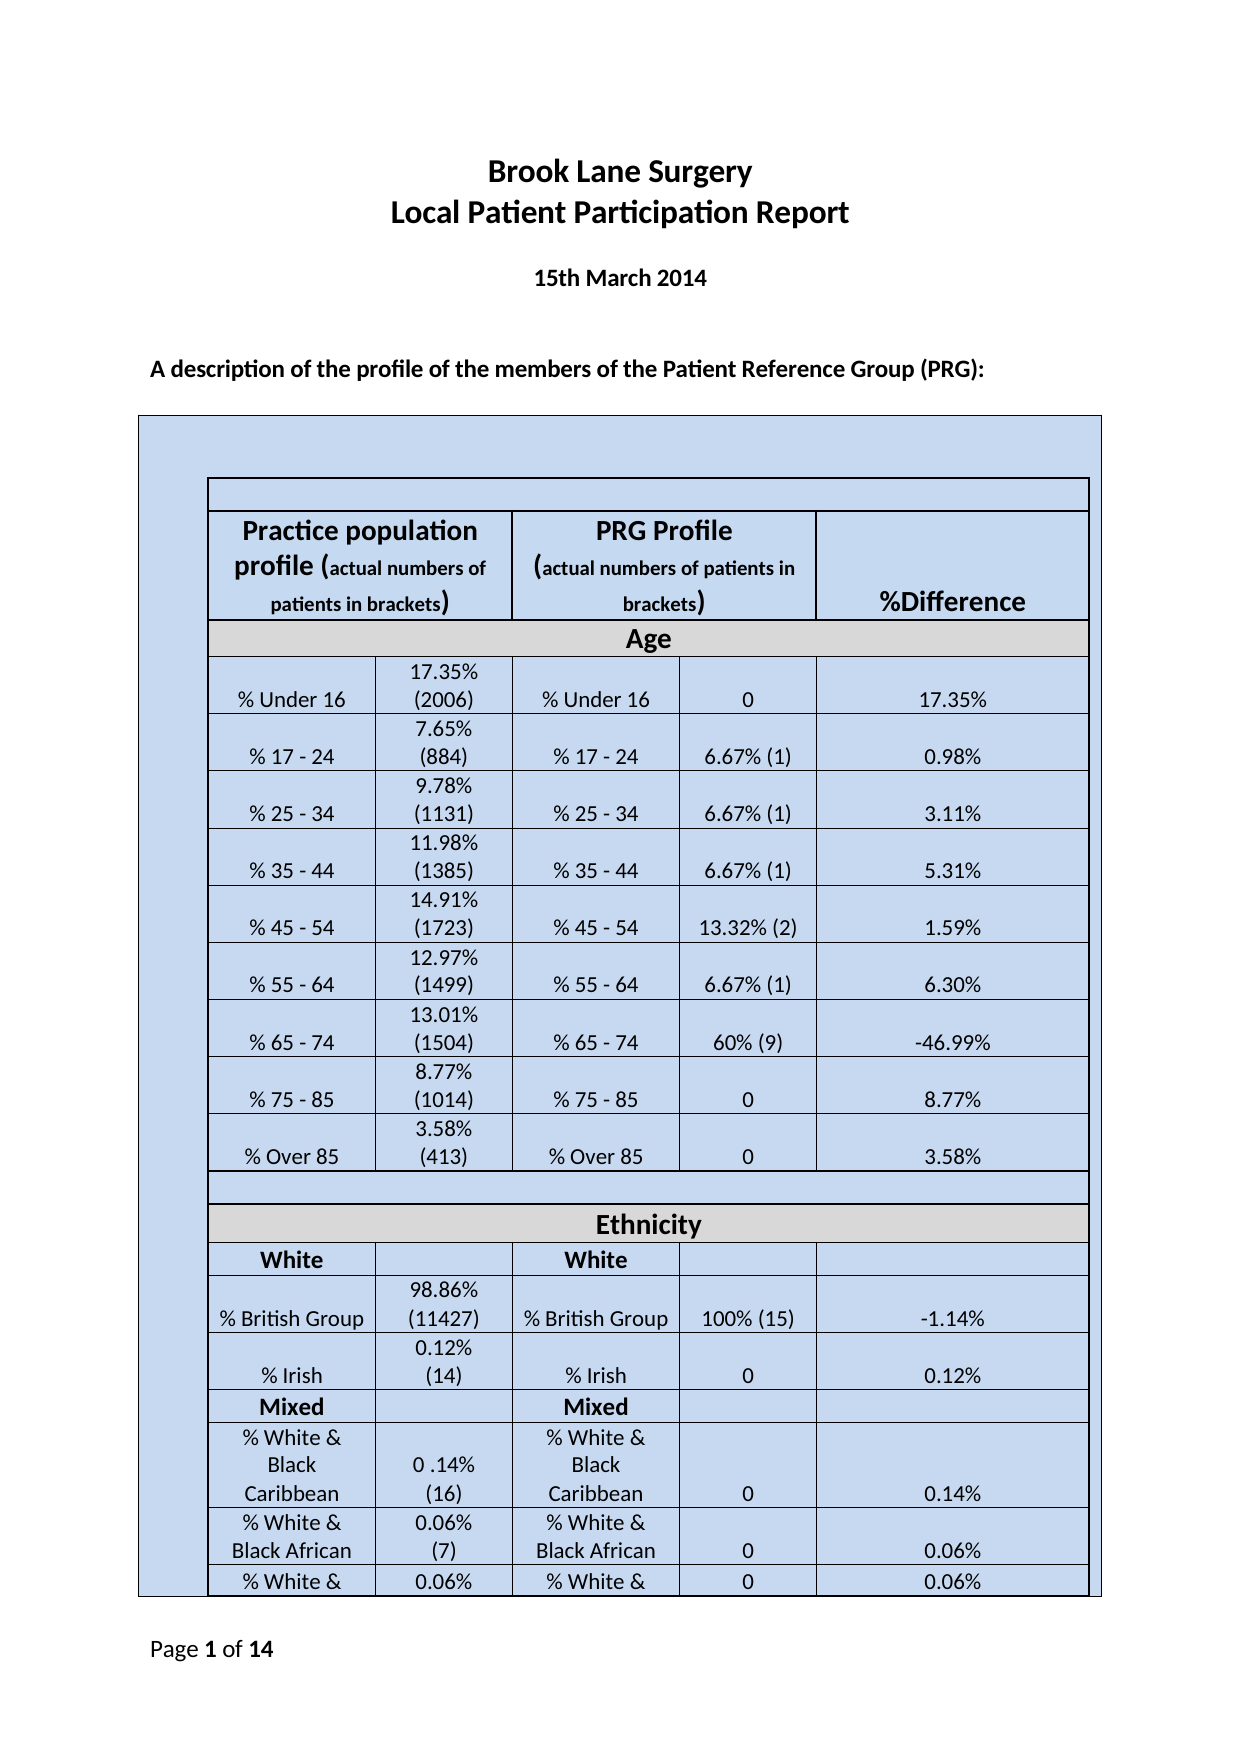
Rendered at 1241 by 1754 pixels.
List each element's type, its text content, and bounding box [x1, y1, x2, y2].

subtitle Local Patient Participation Report [150, 191, 1090, 231]
subtitle 15th March 2014 [150, 262, 1090, 292]
subtitle Brook Lane Surgery [150, 150, 1090, 191]
text A description of the profile of the members of the Patient Reference Group (PRG): [150, 353, 1090, 384]
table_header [139, 416, 1101, 1596]
